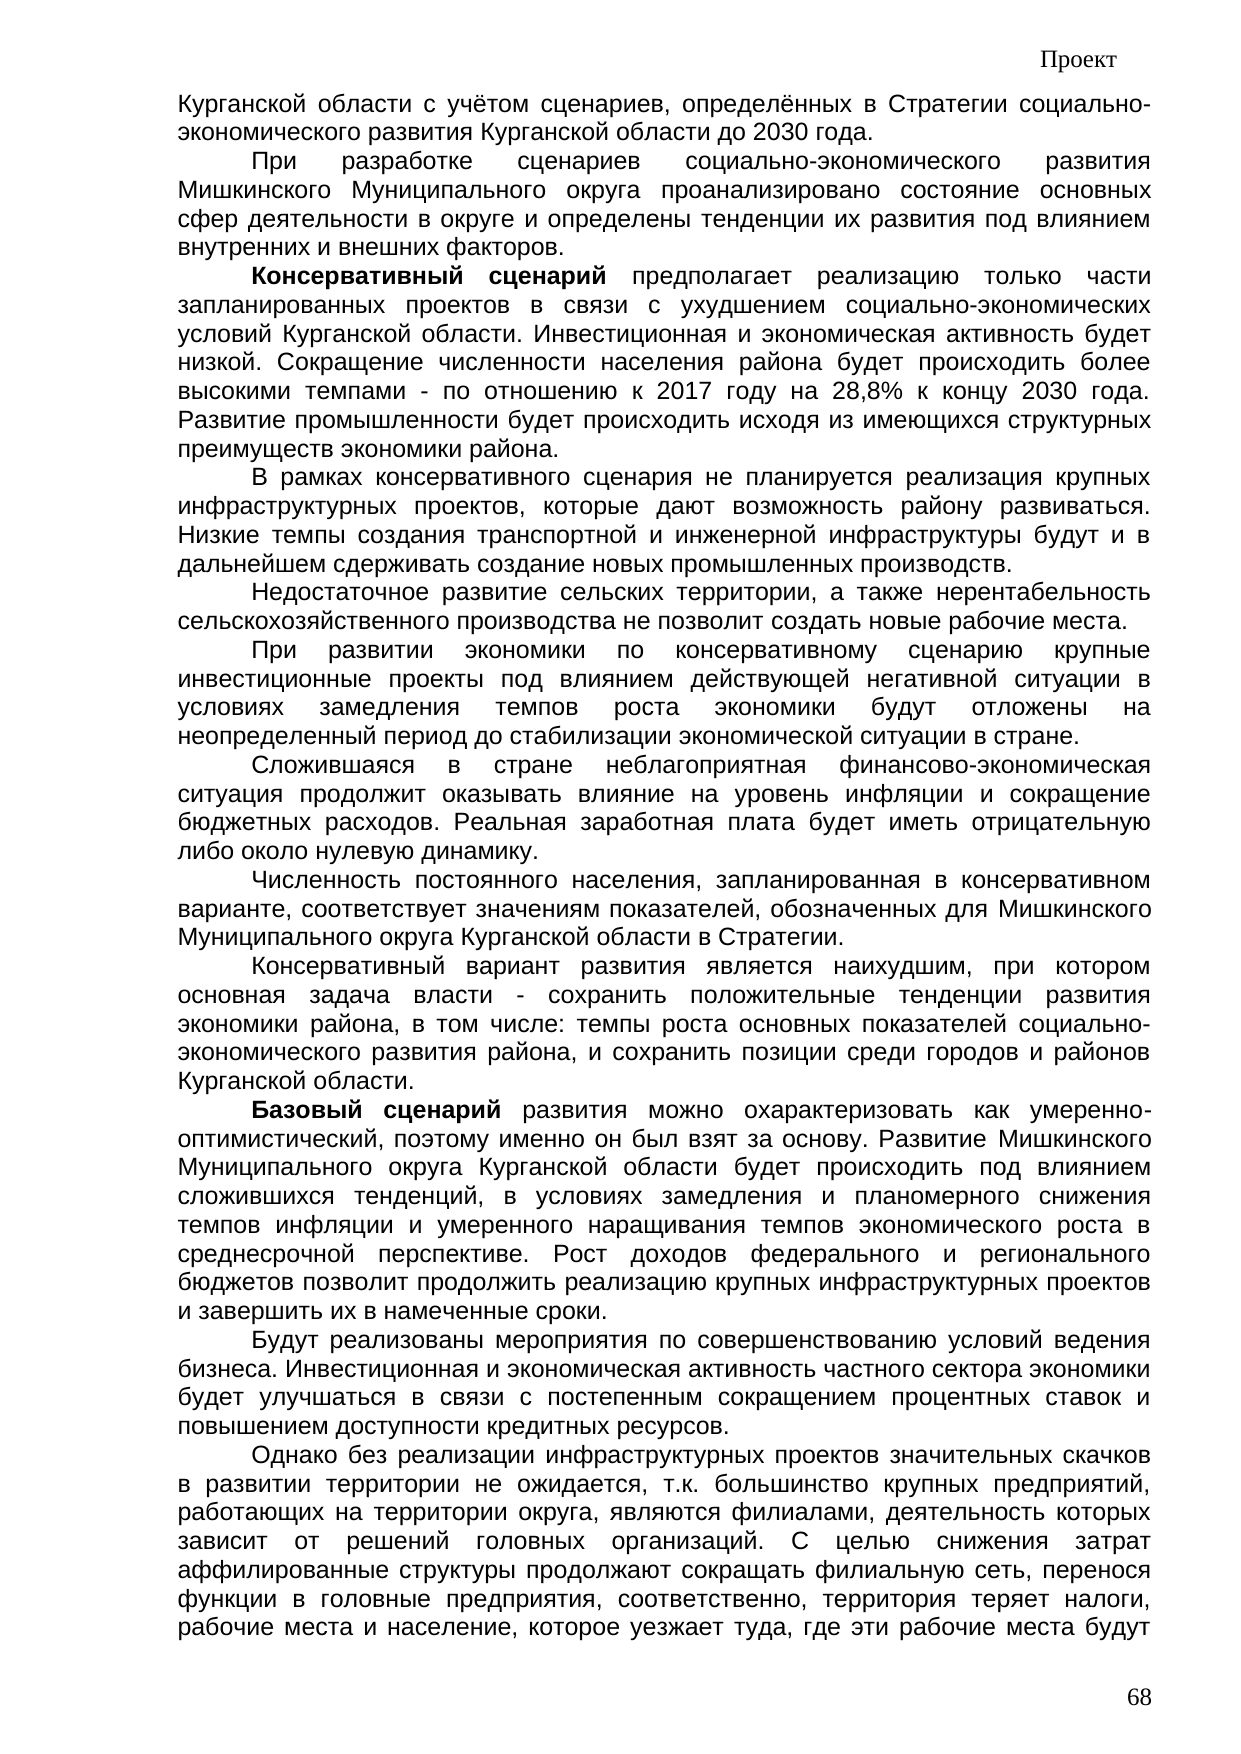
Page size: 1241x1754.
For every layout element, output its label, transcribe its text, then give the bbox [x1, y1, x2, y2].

text При развитии экономики по консервативному сценарию крупные инвестиционные проекты под влиянием действующей негативной ситуации в условиях замедления темпов роста экономики будут отложены на неопределенный период до стабилизации экономической ситуации в стране. [177, 635, 1152, 750]
text Консервативный сценарий предполагает реализацию только части запланированных проектов в связи с ухудшением социально-экономических условий Курганской области. Инвестиционная и экономическая активность будет низкой. Сокращение численности населения района будет происходить более высокими темпами - по отношению к 2017 году на 28,8% к концу 2030 года. Развитие промышленности будет происходить исходя из имеющихся структурных преимуществ экономики района. [177, 261, 1152, 462]
text Будут реализованы мероприятия по совершенствованию условий ведения бизнеса. Инвестиционная и экономическая активность частного сектора экономики будет улучшаться в связи с постепенным сокращением процентных ставок и повышением доступности кредитных ресурсов. [177, 1325, 1152, 1440]
text В рамках консервативного сценария не планируется реализация крупных инфраструктурных проектов, которые дают возможность району развиваться. Низкие темпы создания транспортной и инженерной инфраструктуры будут и в дальнейшем сдерживать создание новых промышленных производств. [177, 462, 1152, 577]
text Сложившаяся в стране неблагоприятная финансово-экономическая ситуация продолжит оказывать влияние на уровень инфляции и сокращение бюджетных расходов. Реальная заработная плата будет иметь отрицательную либо около нулевую динамику. [177, 750, 1152, 865]
text Недостаточное развитие сельских территории, а также нерентабельность сельскохозяйственного производства не позволит создать новые рабочие места. [177, 577, 1152, 635]
text Численность постоянного населения, запланированная в консервативном варианте, соответствует значениям показателей, обозначенных для Мишкинского Муниципального округа Курганской области в Стратегии. [177, 865, 1152, 951]
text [177, 89, 1152, 146]
text Консервативный вариант развития является наихудшим, при котором основная задача власти - сохранить положительные тенденции развития экономики района, в том числе: темпы роста основных показателей социально-экономического развития района, и сохранить позиции среди городов и районов Курганской области. [177, 951, 1152, 1095]
text При разработке сценариев социально-экономического развития Мишкинского Муниципального округа проанализировано состояние основных сфер деятельности в округе и определены тенденции их развития под влиянием внутренних и внешних факторов. [177, 146, 1152, 261]
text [177, 1440, 1152, 1641]
text Базовый сценарий развития можно охарактеризовать как умереннооптимистический, поэтому именно он был взят за основу. Развитие Мишкинского Муниципального округа Курганской области будет происходить под влиянием сложившихся тенденций, в условиях замедления и планомерного снижения темпов инфляции и умеренного наращивания темпов экономического роста в среднесрочной перспективе. Рост доходов федерального и регионального бюджетов позволит продолжить реализацию крупных инфраструктурных проектов и завершить их в намеченные сроки. [177, 1095, 1152, 1325]
